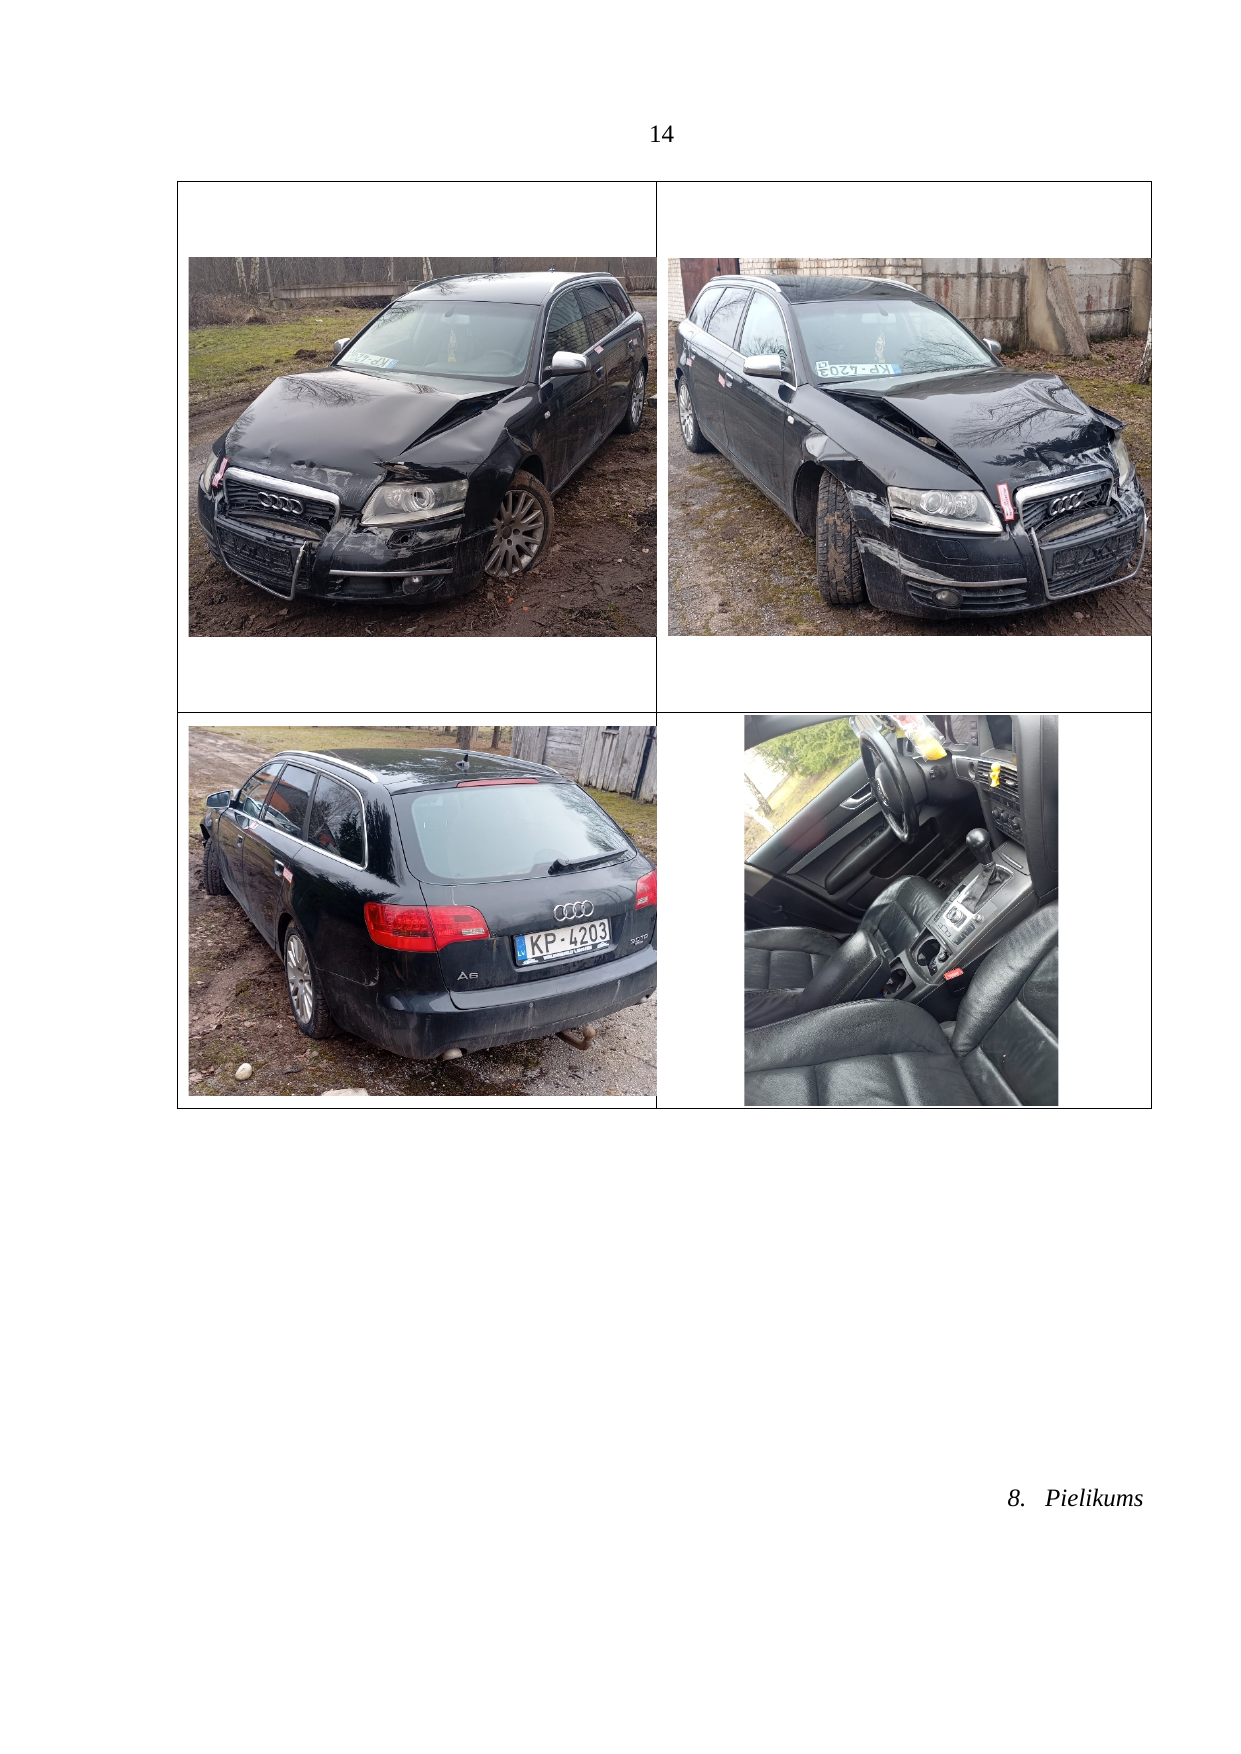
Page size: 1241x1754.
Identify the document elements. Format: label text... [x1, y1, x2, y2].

table_header [657, 182, 1151, 712]
picture [744, 715, 1059, 1106]
list Pielikums [440, 1483, 1146, 1511]
picture [188, 726, 657, 1096]
table_header [178, 182, 656, 712]
picture [188, 257, 657, 637]
picture [668, 258, 1152, 636]
table_cell [178, 713, 656, 1108]
table_cell [657, 713, 1151, 1108]
